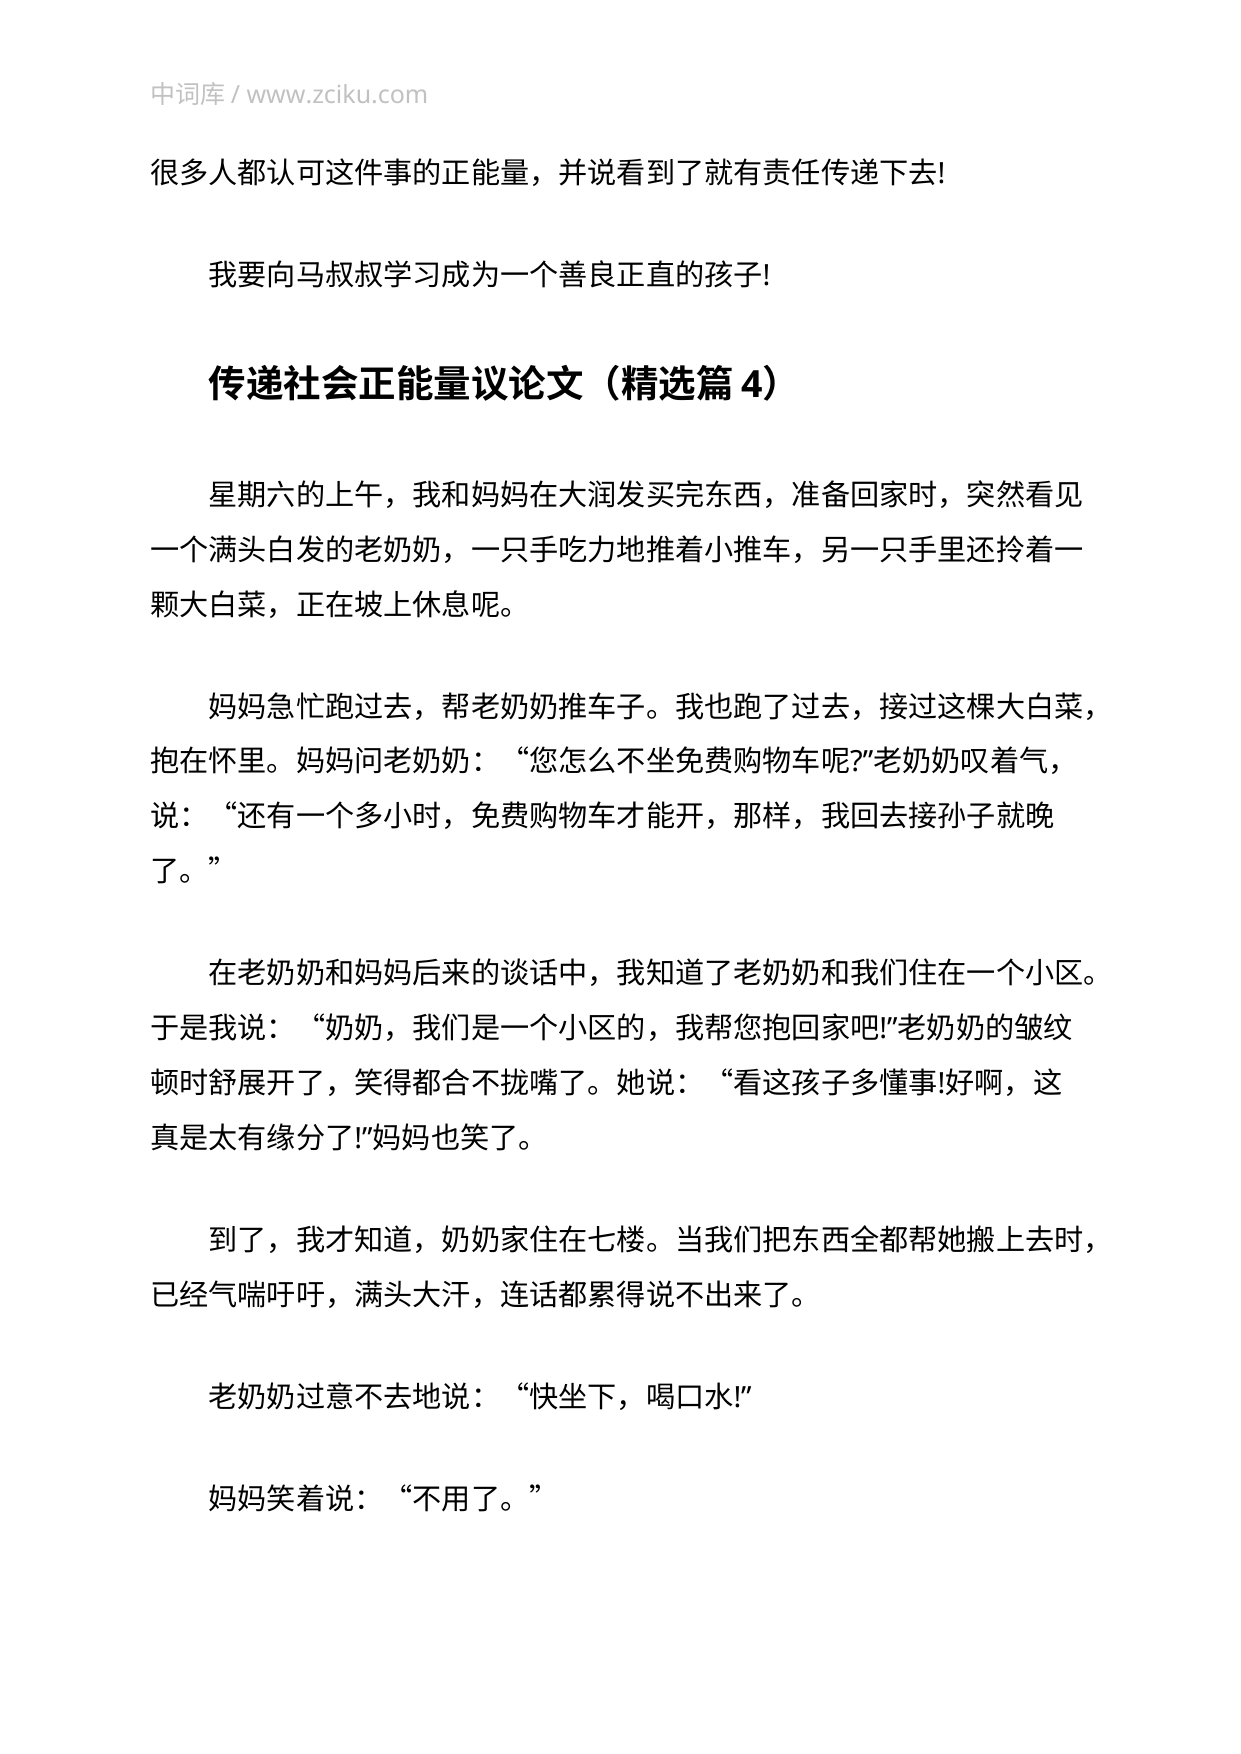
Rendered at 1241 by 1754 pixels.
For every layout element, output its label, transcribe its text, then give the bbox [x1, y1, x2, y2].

text 星期六的上午，我和妈妈在大润发买完东西，准备回家时，突然看见一个满头白发的老奶奶，一只手吃力地推着小推车，另一只手里还拎着一颗大白菜，正在坡上休息呢。 [150, 472, 1090, 624]
text 在老奶奶和妈妈后来的谈话中，我知道了老奶奶和我们住在一个小区。于是我说：“奶奶，我们是一个小区的，我帮您抱回家吧!”老奶奶的皱纹顿时舒展开了，笑得都合不拢嘴了。她说：“看这孩子多懂事!好啊，这真是太有缘分了!”妈妈也笑了。 [150, 950, 1090, 1157]
text 妈妈笑着说：“不用了。” [150, 1475, 1090, 1517]
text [150, 150, 1090, 192]
text 传递社会正能量议论文（精选篇4） [150, 354, 1090, 408]
text 我要向马叔叔学习成为一个善良正直的孩子! [150, 252, 1090, 294]
text 老奶奶过意不去地说：“快坐下，喝口水!” [150, 1373, 1090, 1416]
text 妈妈急忙跑过去，帮老奶奶推车子。我也跑了过去，接过这棵大白菜，抱在怀里。妈妈问老奶奶：“您怎么不坐免费购物车呢?”老奶奶叹着气，说：“还有一个多小时，免费购物车才能开，那样，我回去接孙子就晚了。” [150, 683, 1090, 890]
text 到了，我才知道，奶奶家住在七楼。当我们把东西全都帮她搬上去时，已经气喘吁吁，满头大汗，连话都累得说不出来了。 [150, 1217, 1090, 1314]
